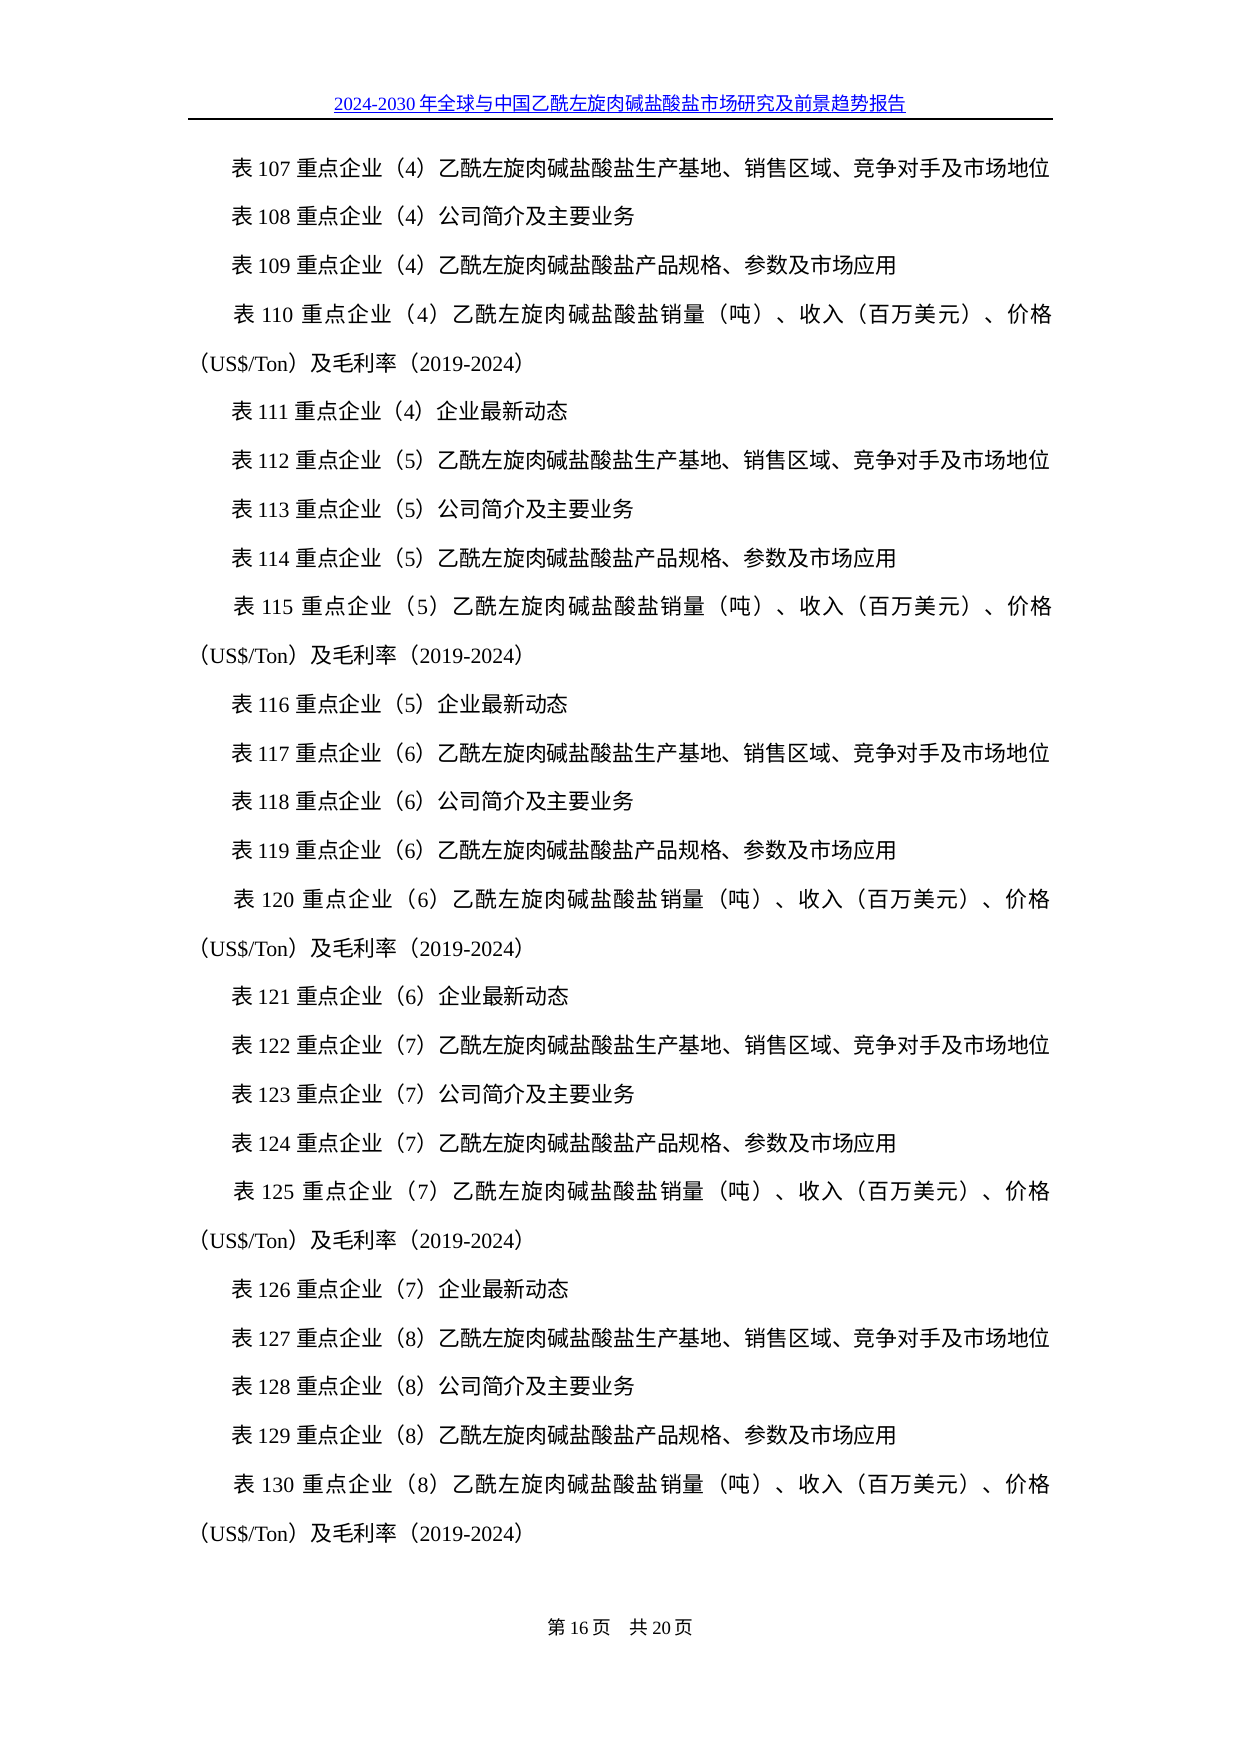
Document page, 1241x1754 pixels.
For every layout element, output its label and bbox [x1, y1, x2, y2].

text [187, 150, 1053, 1548]
